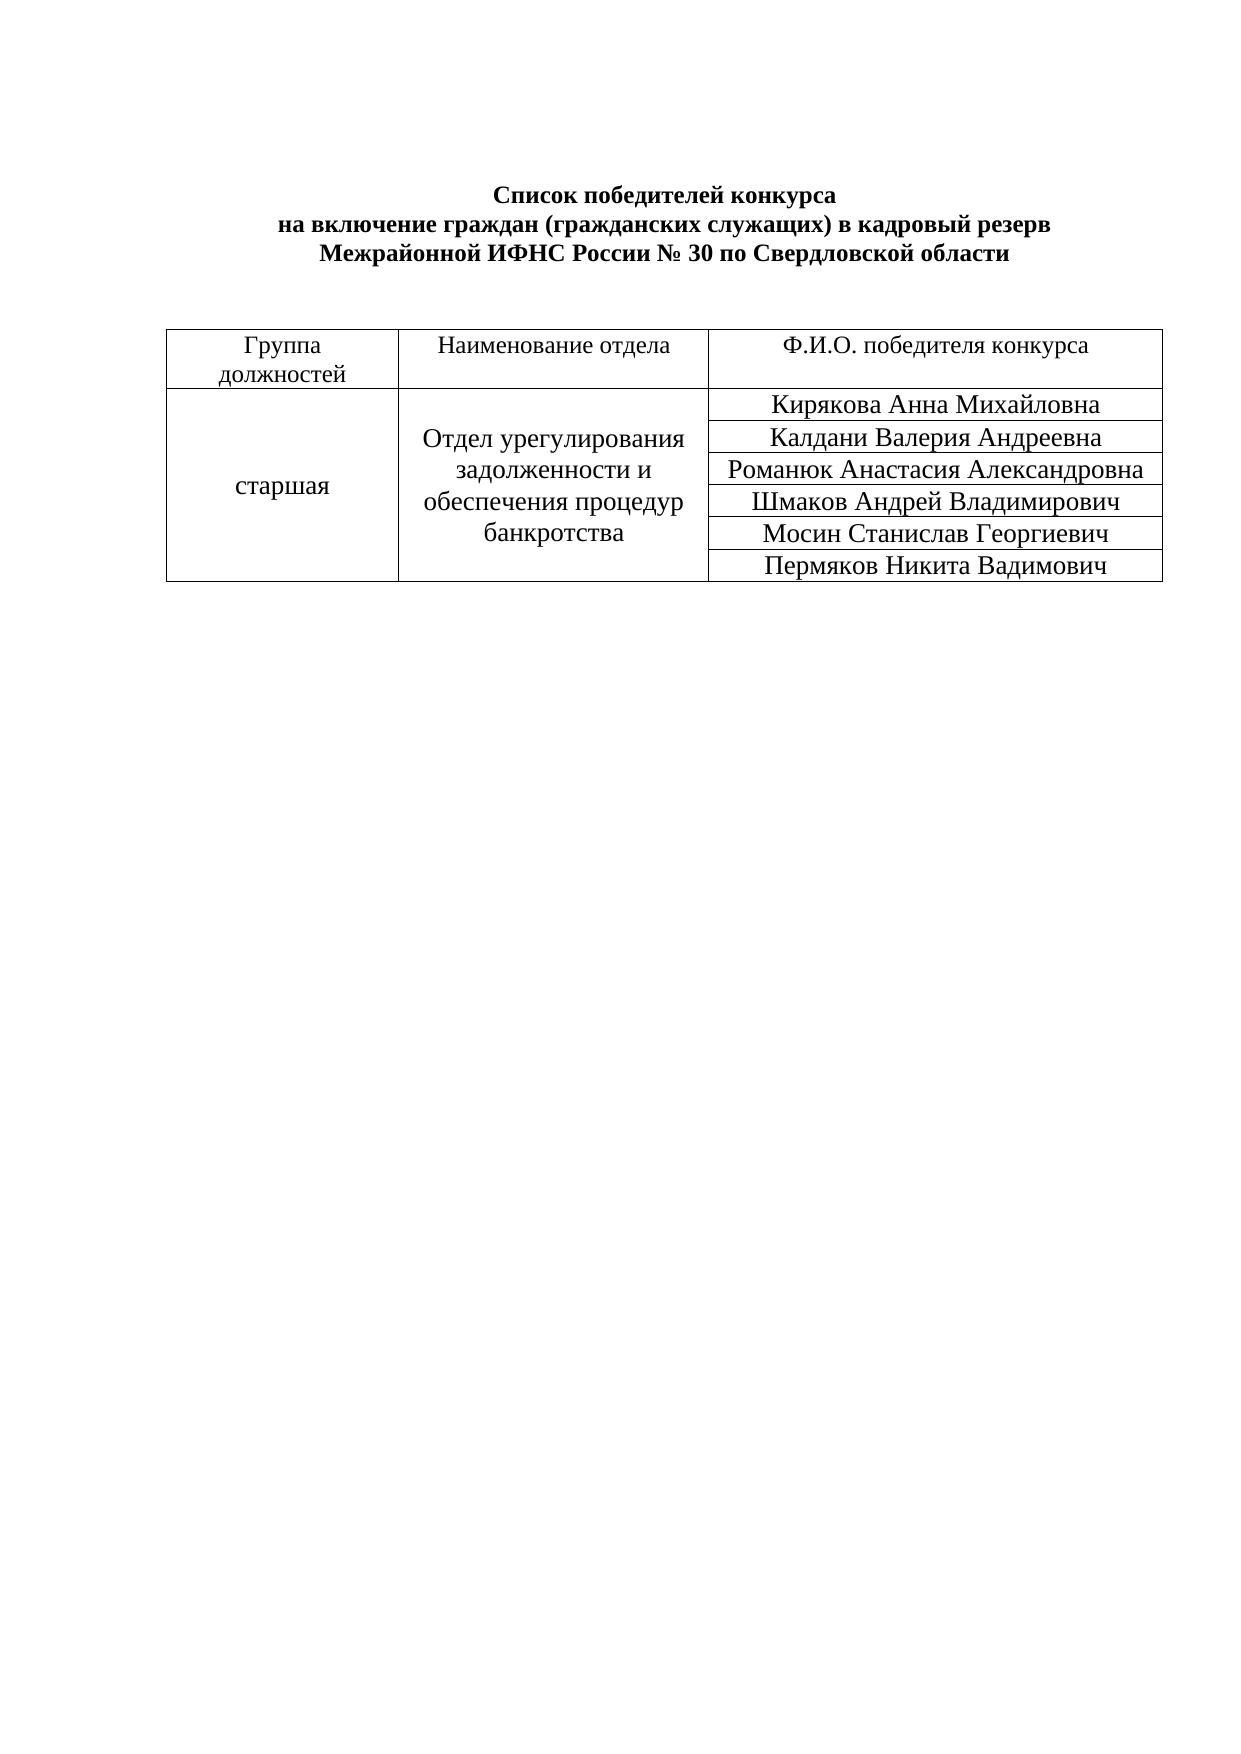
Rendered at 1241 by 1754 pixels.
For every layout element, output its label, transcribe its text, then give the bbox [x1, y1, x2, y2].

table_header Группа должностей [167, 330, 398, 387]
table_cell Калдани Валерия Андреевна [709, 421, 1162, 452]
table_header Ф.И.О. победителя конкурса [709, 330, 1162, 387]
table_cell Шмаков Андрей Владимирович [709, 485, 1162, 516]
table_cell Кирякова Анна Михайловна [709, 389, 1162, 420]
table_cell Отдел урегулирования задолженности и обеспечения процедур банкротства [399, 389, 708, 581]
table_cell старшая [167, 389, 398, 581]
text Список победителей конкурса [177, 180, 1152, 209]
table_cell Пермяков Никита Вадимович [709, 550, 1162, 581]
table_header Наименование отдела [399, 330, 708, 387]
text на включение граждан (гражданских служащих) в кадровый резерв [177, 209, 1152, 238]
table_cell Мосин Станислав Георгиевич [709, 517, 1162, 548]
text Межрайонной ИФНС России № 30 по Свердловской области [177, 238, 1152, 267]
table_cell Романюк Анастасия Александровна [709, 453, 1162, 484]
